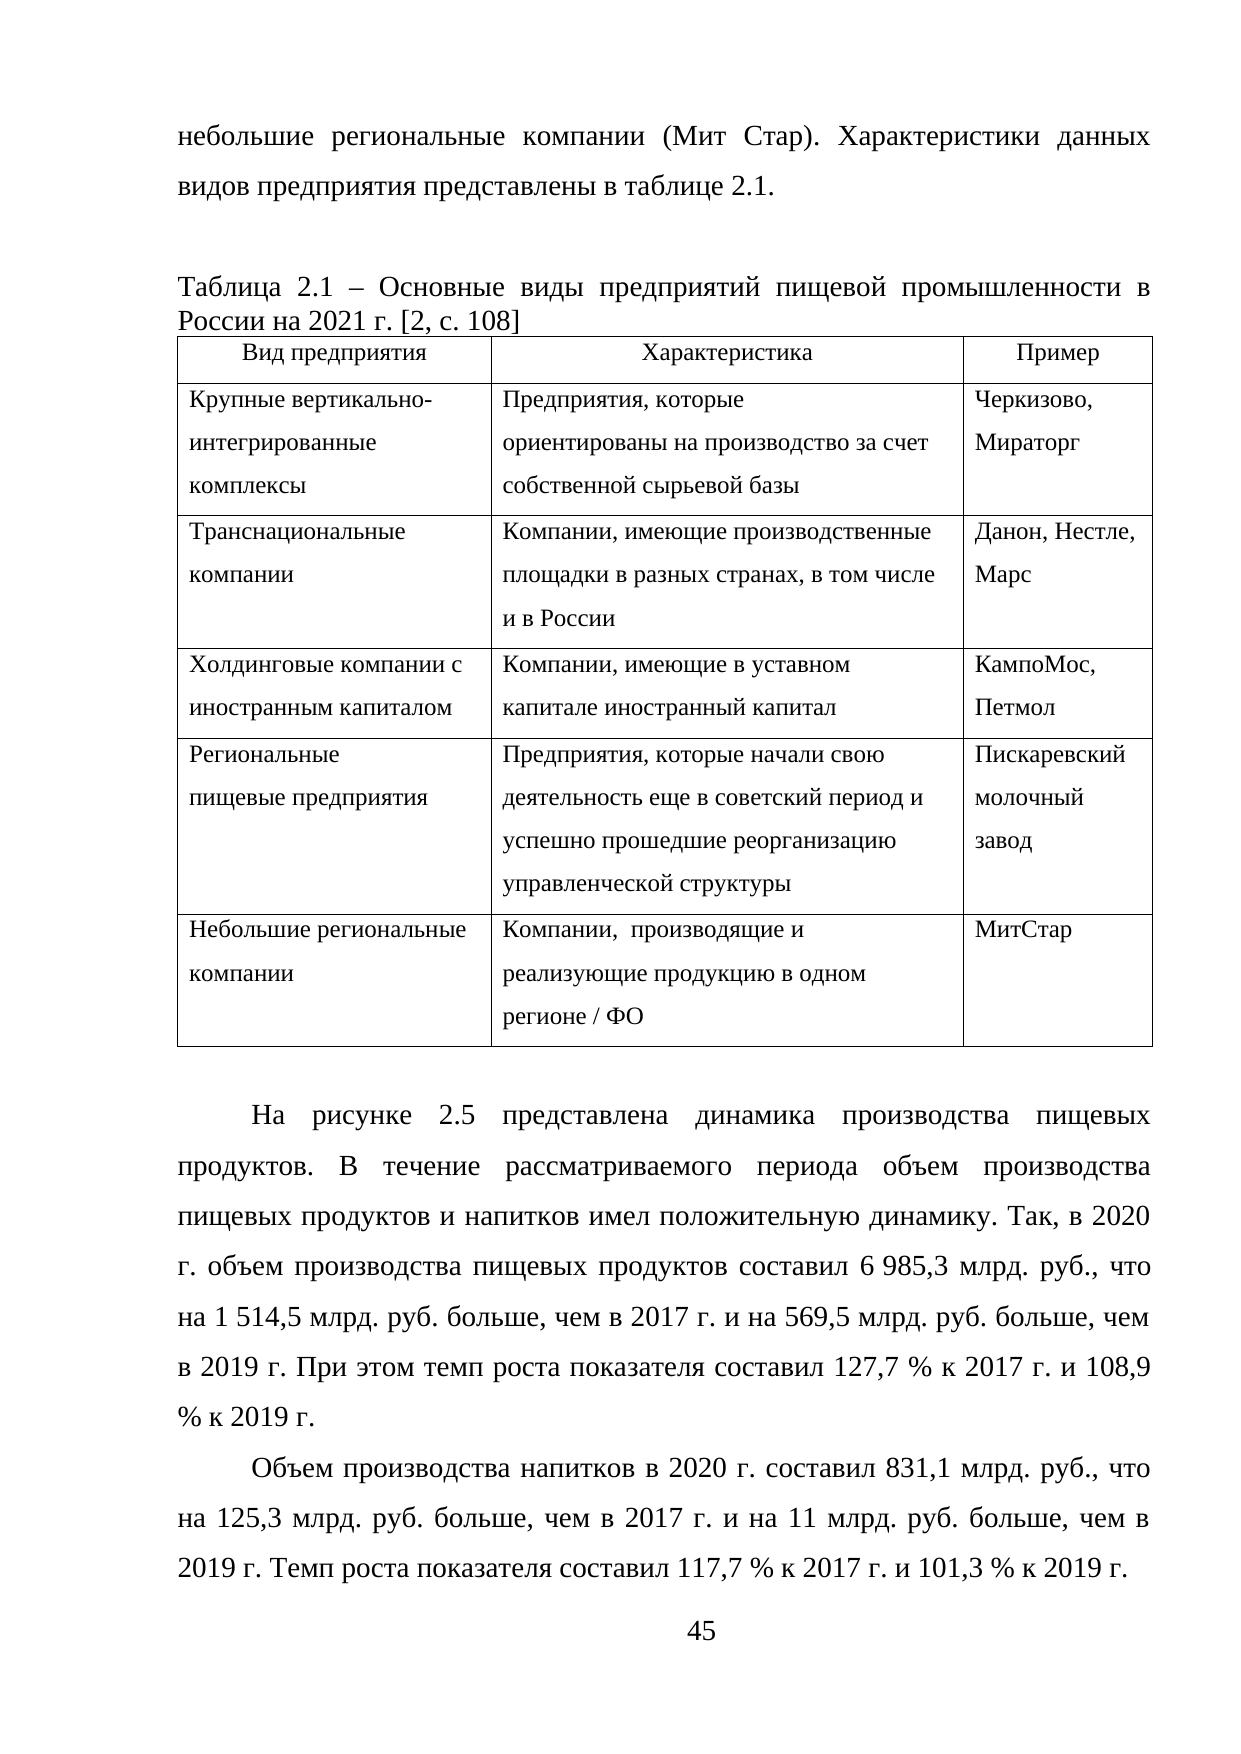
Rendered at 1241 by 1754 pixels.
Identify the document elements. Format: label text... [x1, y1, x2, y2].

table_header Вид предприятия [178, 337, 491, 383]
table_cell Предприятия, которые ориентированы на производство за счет собственной сырьевой базы [492, 384, 963, 515]
table_cell Компании, имеющие производственные площадки в разных странах, в том числе и в России [492, 516, 963, 648]
table_cell Транснациональные компании [178, 516, 491, 648]
table_cell Крупные вертикально-интегрированные комплексы [178, 384, 491, 515]
table_cell Холдинговые компании с иностранным капиталом [178, 649, 491, 738]
table_cell Пискаревский молочный завод [964, 739, 1152, 913]
table_cell Черкизово, Мираторг [964, 384, 1152, 515]
table_cell Компании, производящие и реализующие продукцию в одном регионе / ФО [492, 915, 963, 1046]
table_header Пример [964, 337, 1152, 383]
table_cell Данон, Нестле, Марс [964, 516, 1152, 648]
table_cell МитСтар [964, 915, 1152, 1046]
table_cell Компании, имеющие в уставном капитале иностранный капитал [492, 649, 963, 738]
table_header Характеристика [492, 337, 963, 383]
table_cell Предприятия, которые начали свою деятельность еще в советский период и успешно прошедшие реорганизацию управленческой структуры [492, 739, 963, 913]
table_cell Небольшие региональные компании [178, 915, 491, 1046]
table_cell Региональные пищевые предприятия [178, 739, 491, 913]
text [177, 118, 1152, 202]
text Объем производства напитков в 2020 г. составил 831,1 млрд. руб., что на 125,3 млрд. руб. больше, чем в 2017 г. и на 11 млрд. руб. больше, чем в 2019 г. Темп роста показателя составил 117,7 % к 2017 г. и 101,3 % к 2019 г. [177, 1450, 1152, 1584]
table_cell КампоМос, Петмол [964, 649, 1152, 738]
text Таблица 2.1 – Основные виды предприятий пищевой промышленности в России на 2021 г. [2, c. 108] [177, 269, 1152, 336]
text На рисунке 2.5 представлена динамика производства пищевых продуктов. В течение рассматриваемого периода объем производства пищевых продуктов и напитков имел положительную динамику. Так, в 2020 г. объем производства пищевых продуктов составил 6 985,3 млрд. руб., что на 1 514,5 млрд. руб. больше, чем в 2017 г. и на 569,5 млрд. руб. больше, чем в 2019 г. При этом темп роста показателя составил 127,7 % к 2017 г. и 108,9 % к 2019 г. [177, 1097, 1152, 1433]
